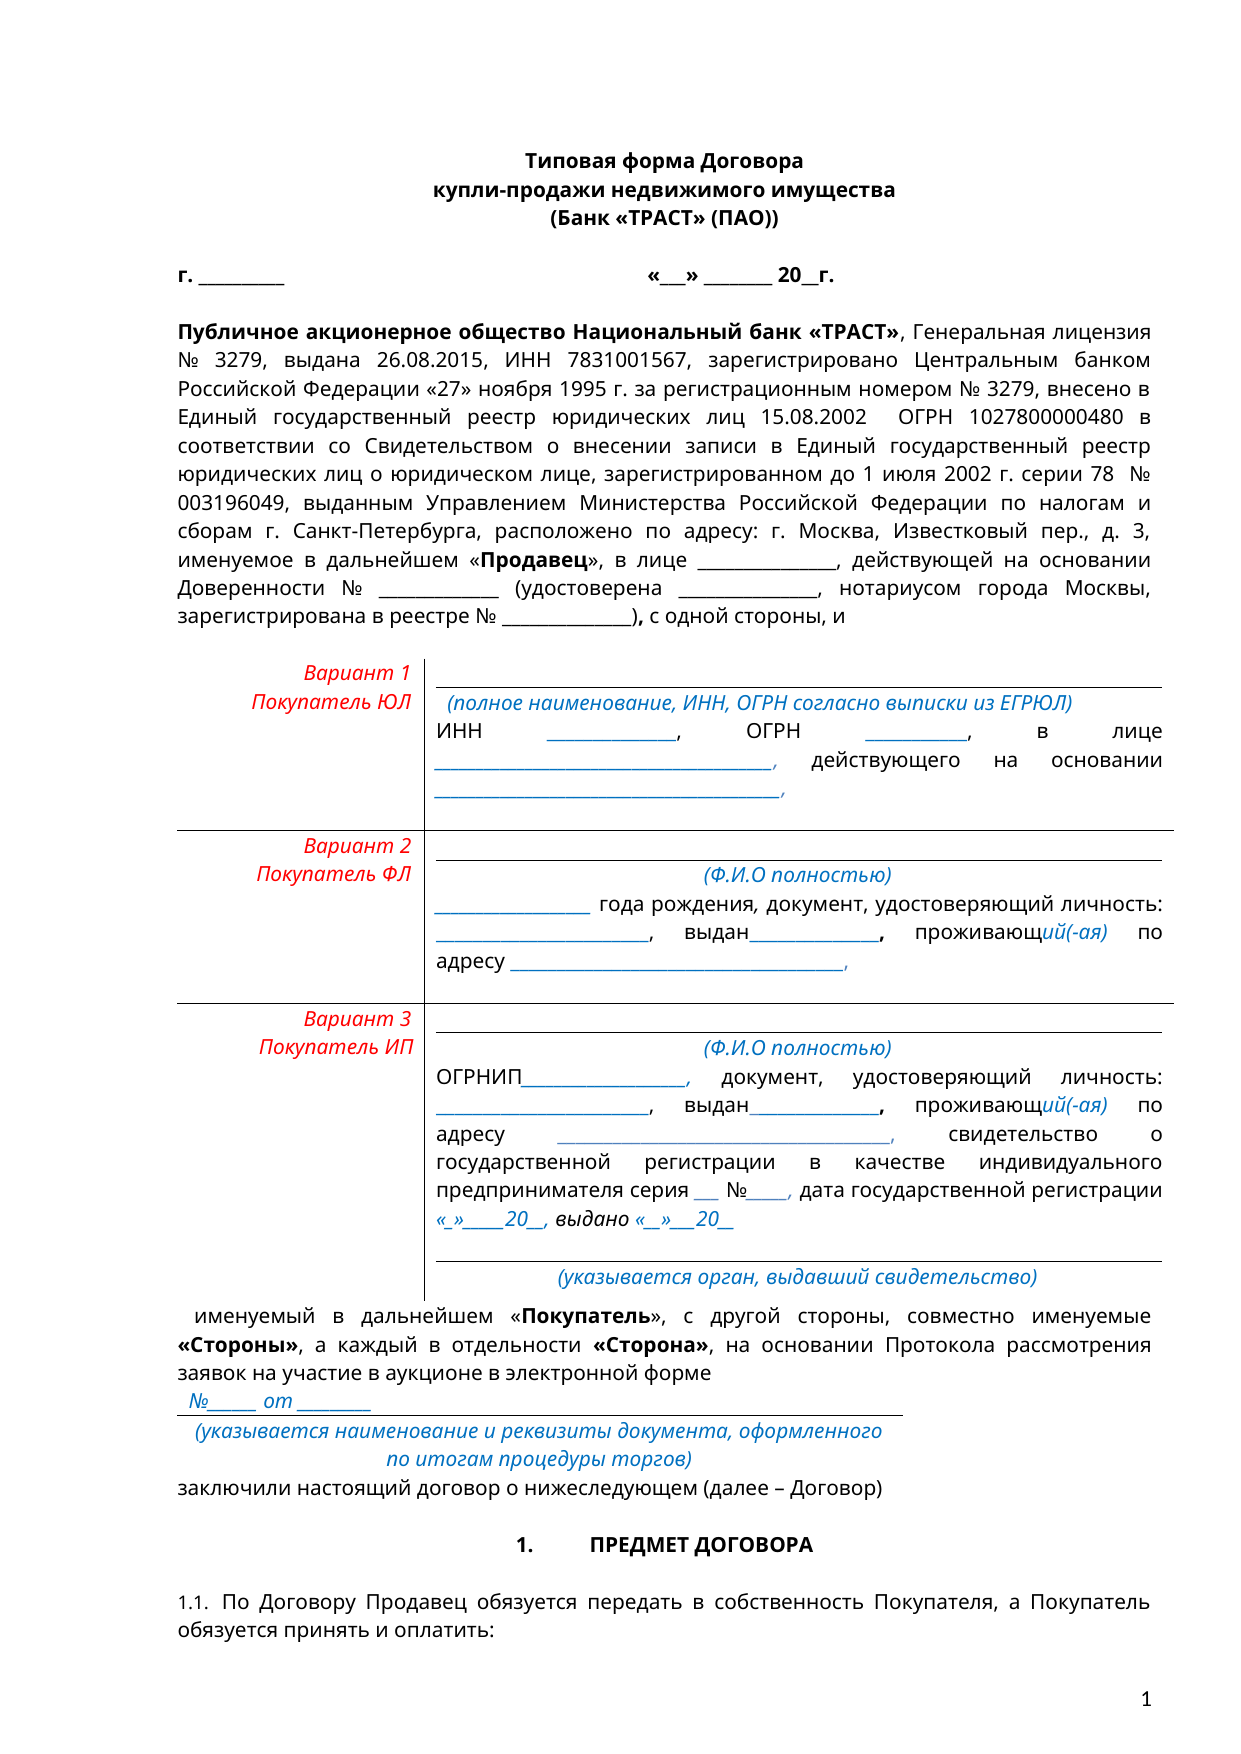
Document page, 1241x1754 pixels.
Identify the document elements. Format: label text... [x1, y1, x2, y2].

table_cell Вариант 2 Покупатель ФЛ [177, 831, 424, 1003]
text заключили настоящий договор о нижеследующем (далее – Договор) [177, 1473, 1152, 1501]
table_cell Вариант 3 Покупатель ИП [177, 1004, 424, 1301]
table_header Вариант 1 Покупатель ЮЛ [177, 659, 424, 830]
list По Договору Продавец обязуется передать в собственность Покупателя, а Покупатель обязуется принять и оплатить: [177, 1587, 1152, 1644]
text купли-продажи недвижимого имущества [177, 175, 1152, 203]
table_header ИНН ______________, ОГРН ___________, в лице _________________________________________, действующего на основании __________________________________________, [425, 659, 1174, 830]
table_cell ОГРНИП____________________, документ, удостоверяющий личность: _______________________, выдан______________, проживающий(-ая) по адресу ____________________________________, свидетельство о государственной регистрации в качестве индивидуального предпринимателя серия ___ №_____, дата государственной регистрации «_»_____20__, выдано «__»___20__ [425, 1004, 1174, 1301]
text Типовая форма Договора [177, 147, 1152, 175]
text (Банк «ТРАСТ» (ПАО)) [177, 203, 1152, 232]
text г. __________ «___» ________ 20__г. [177, 260, 1152, 289]
text именуемый в дальнейшем «Покупатель», с другой стороны, совместно именуемые «Стороны», а каждый в отдельности «Сторона», на основании Протокола рассмотрения заявок на участие в аукционе в электронной форме [177, 1301, 1152, 1387]
list ПРЕДМЕТ ДОГОВОРА [177, 1530, 1152, 1558]
table_cell (указывается наименование и реквизиты документа, оформленного по итогам процедуры торгов) [177, 1416, 903, 1473]
table_header №______ от _________ [177, 1387, 903, 1415]
text Публичное акционерное общество Национальный банк «ТРАСТ», Генеральная лицензия № 3279, выдана 26.08.2015, ИНН 7831001567, зарегистрировано Центральным банком Российской Федерации «27» ноября 1995 г. за регистрационным номером № 3279, внесено в Единый государственный реестр юридических лиц 15.08.2002 ОГРН 1027800000480 в соответствии со Свидетельством о внесении записи в Единый государственный реестр юридических лиц о юридическом лице, зарегистрированном до 1 июля 2002 г. серии 78 № 003196049, выданным Управлением Министерства Российской Федерации по налогам и сборам г. Санкт-Петербурга, расположено по адресу: г. Москва, Известковый пер., д. 3, именуемое в дальнейшем «Продавец», в лице _______________, действующей на основании Доверенности № _____________ (удостоверена _______________, нотариусом города Москвы, зарегистрирована в реестре № ______________), с одной стороны, и [177, 317, 1152, 630]
table_cell ___________________ года рождения, документ, удостоверяющий личность: _______________________, выдан______________, проживающий(-ая) по адресу ____________________________________, [425, 831, 1174, 1003]
